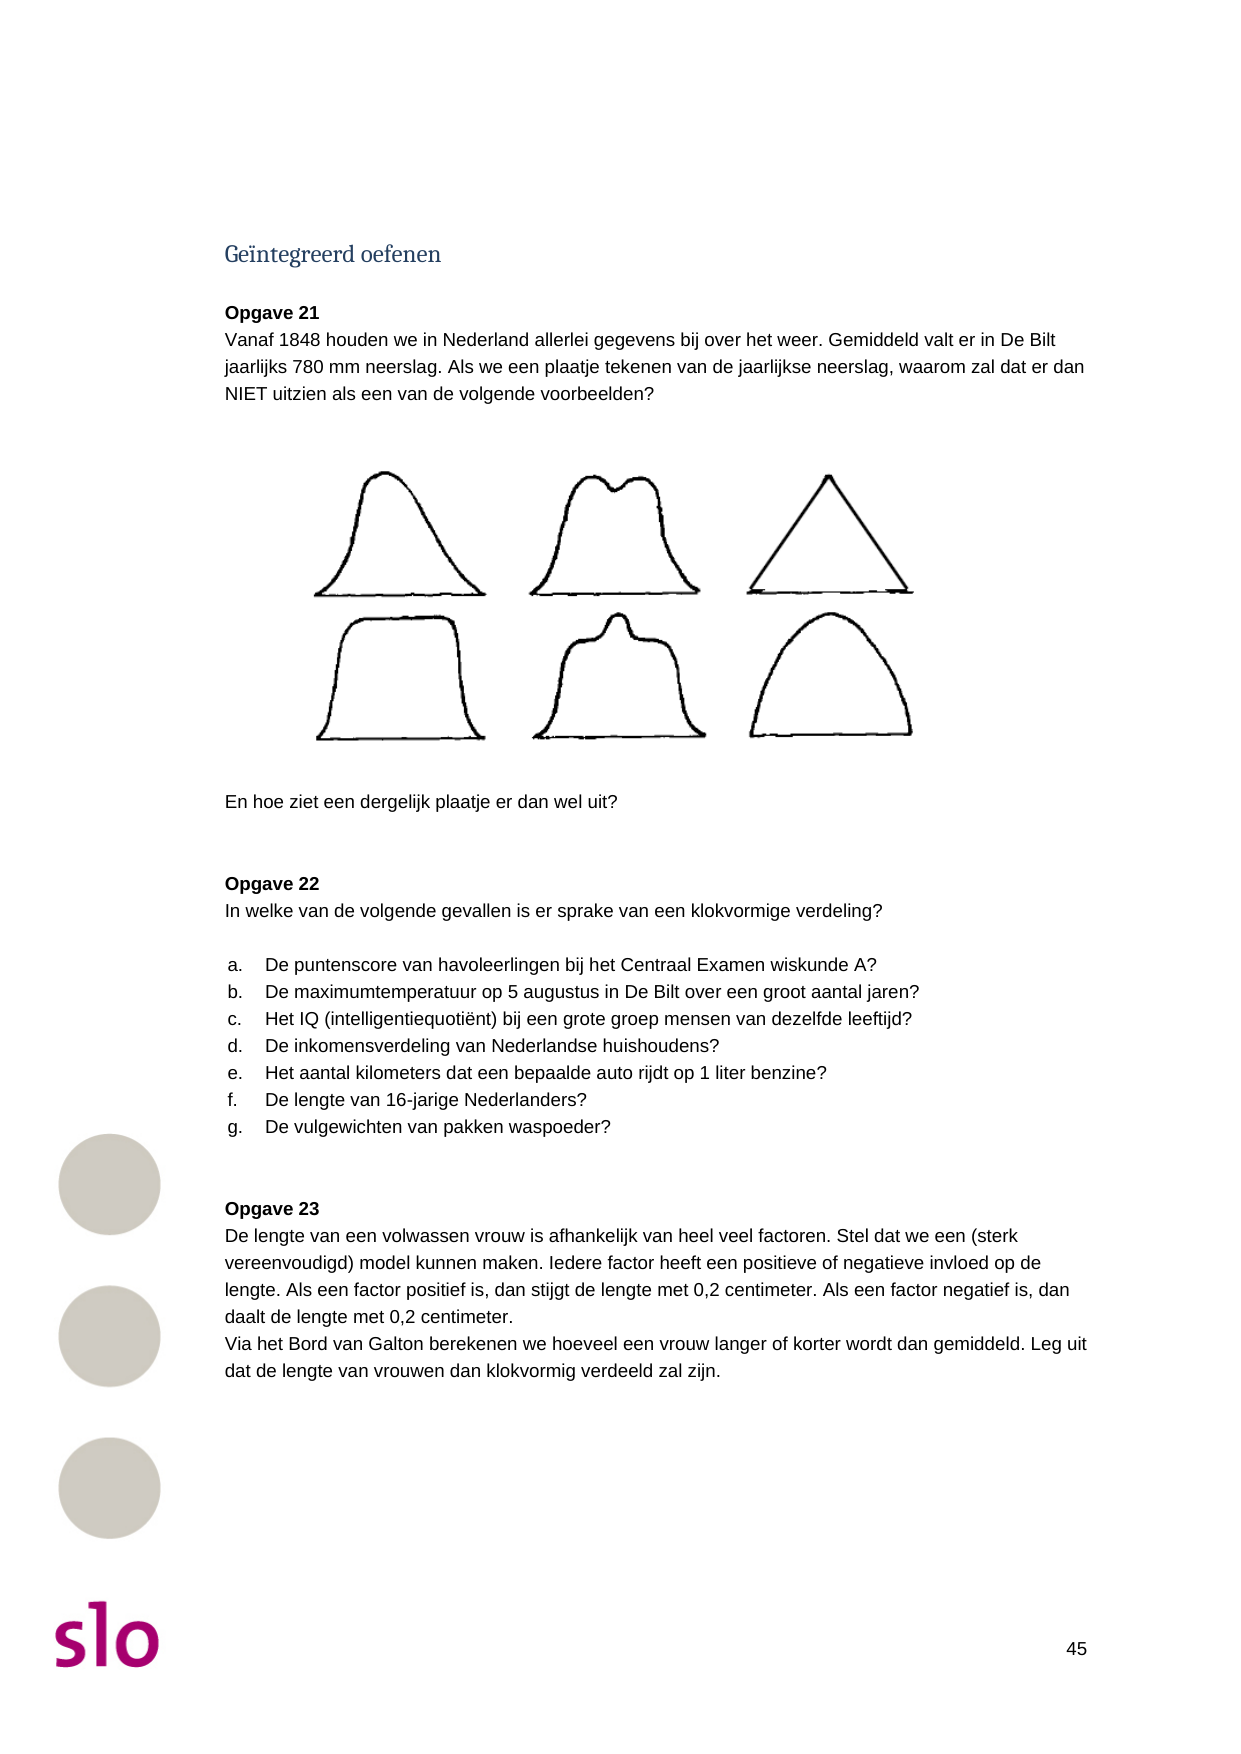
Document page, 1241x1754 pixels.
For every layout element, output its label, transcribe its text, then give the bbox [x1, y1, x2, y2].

text Opgave 22 [224, 867, 1092, 894]
list De inkomensverdeling van Nederlandse huishoudens? [227, 1029, 1092, 1057]
text En hoe ziet een dergelijk plaatje er dan wel uit? [224, 786, 1092, 813]
text Opgave 23 [224, 1192, 1092, 1219]
list Het aantal kilometers dat een bepaalde auto rijdt op 1 liter benzine? [227, 1057, 1092, 1084]
subtitle Geïntegreerd oefenen [224, 240, 1092, 269]
list Het IQ (intelligentiequotiënt) bij een grote groep mensen van dezelfde leeftijd? [227, 1002, 1092, 1029]
text Vanaf 1848 houden we in Nederland allerlei gegevens bij over het weer. Gemiddeld valt er in De Bilt jaarlijks 780 mm neerslag. Als we een plaatje tekenen van de jaarlijkse neerslag, waarom zal dat er dan NIET uitzien als een van de volgende voorbeelden? [224, 323, 1092, 404]
text Opgave 21 [224, 296, 1092, 323]
picture [37, 1117, 176, 1682]
text De lengte van een volwassen vrouw is afhankelijk van heel veel factoren. Stel dat we een (sterk vereenvoudigd) model kunnen maken. Iedere factor heeft een positieve of negatieve invloed op de lengte. Als een factor positief is, dan stijgt de lengte met 0,2 centimeter. Als een factor negatief is, dan daalt de lengte met 0,2 centimeter. [224, 1219, 1092, 1327]
list De maximumtemperatuur op 5 augustus in De Bilt over een groot aantal jaren? [227, 975, 1092, 1002]
text In welke van de volgende gevallen is er sprake van een klokvormige verdeling? [224, 894, 1092, 921]
text Via het Bord van Galton berekenen we hoeveel een vrouw langer of korter wordt dan gemiddeld. Leg uit dat de lengte van vrouwen dan klokvormig verdeeld zal zijn. [224, 1327, 1092, 1382]
list De puntenscore van havoleerlingen bij het Centraal Examen wiskunde A? [227, 948, 1092, 975]
list De lengte van 16-jarige Nederlanders? [227, 1084, 1092, 1111]
list De vulgewichten van pakken waspoeder? [227, 1111, 1092, 1138]
